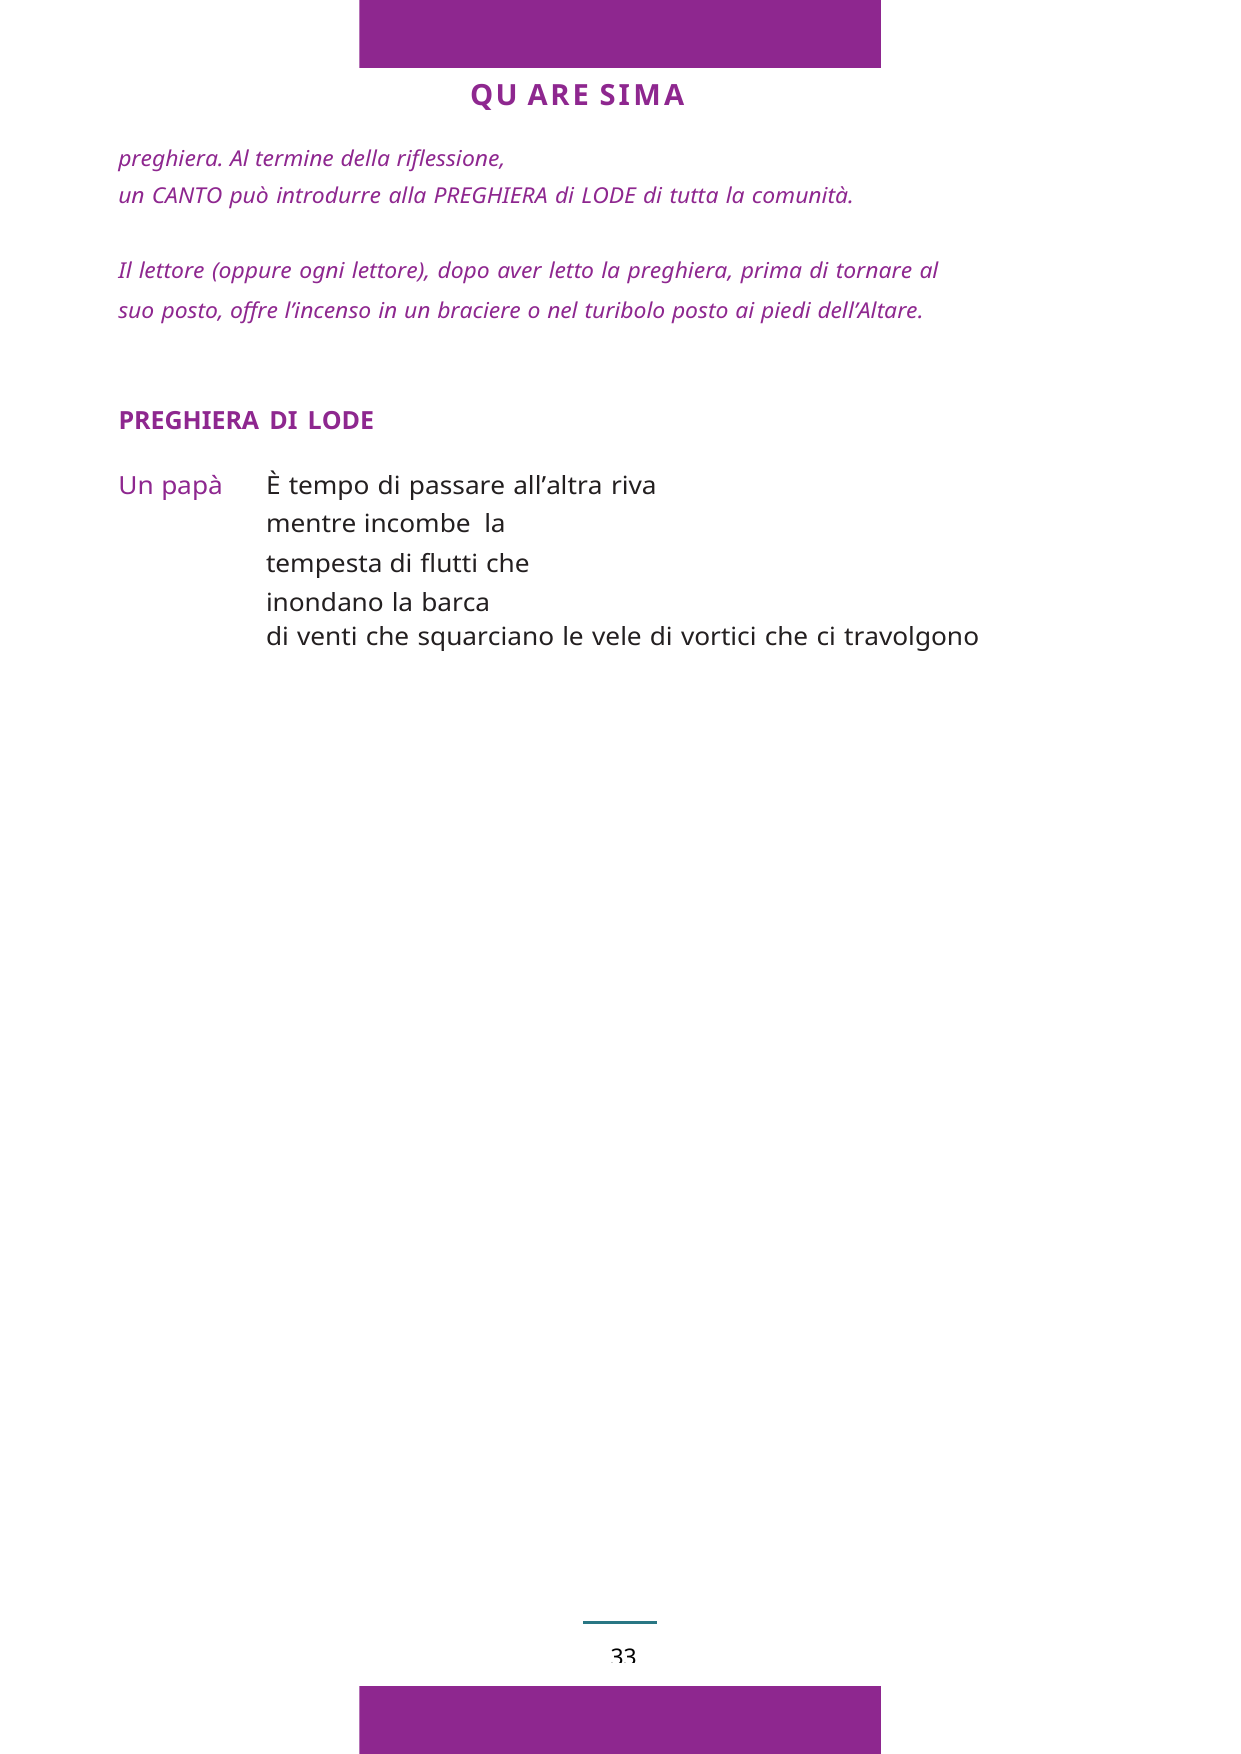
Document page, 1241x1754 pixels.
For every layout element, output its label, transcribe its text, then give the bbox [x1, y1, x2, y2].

text Un papà È tempo di passare all’altra riva [118, 468, 1134, 502]
text di venti che squarciano le vele di vortici che ci travolgono [266, 624, 1134, 650]
text mentre incombe la tempesta di flutti che inondano la barca [266, 506, 594, 619]
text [118, 112, 612, 173]
text Il lettore (oppure ogni lettore), dopo aver letto la preghiera, prima di tornare al suo posto, offre l’incenso in un braciere o nel turibolo posto ai piedi dell’Altare. [118, 255, 941, 324]
text un CANTO può introdurre alla PREGHIERA di LODE di tutta la comunità. [118, 181, 1134, 210]
subtitle PREGHIERA DI LODE [118, 403, 1134, 437]
